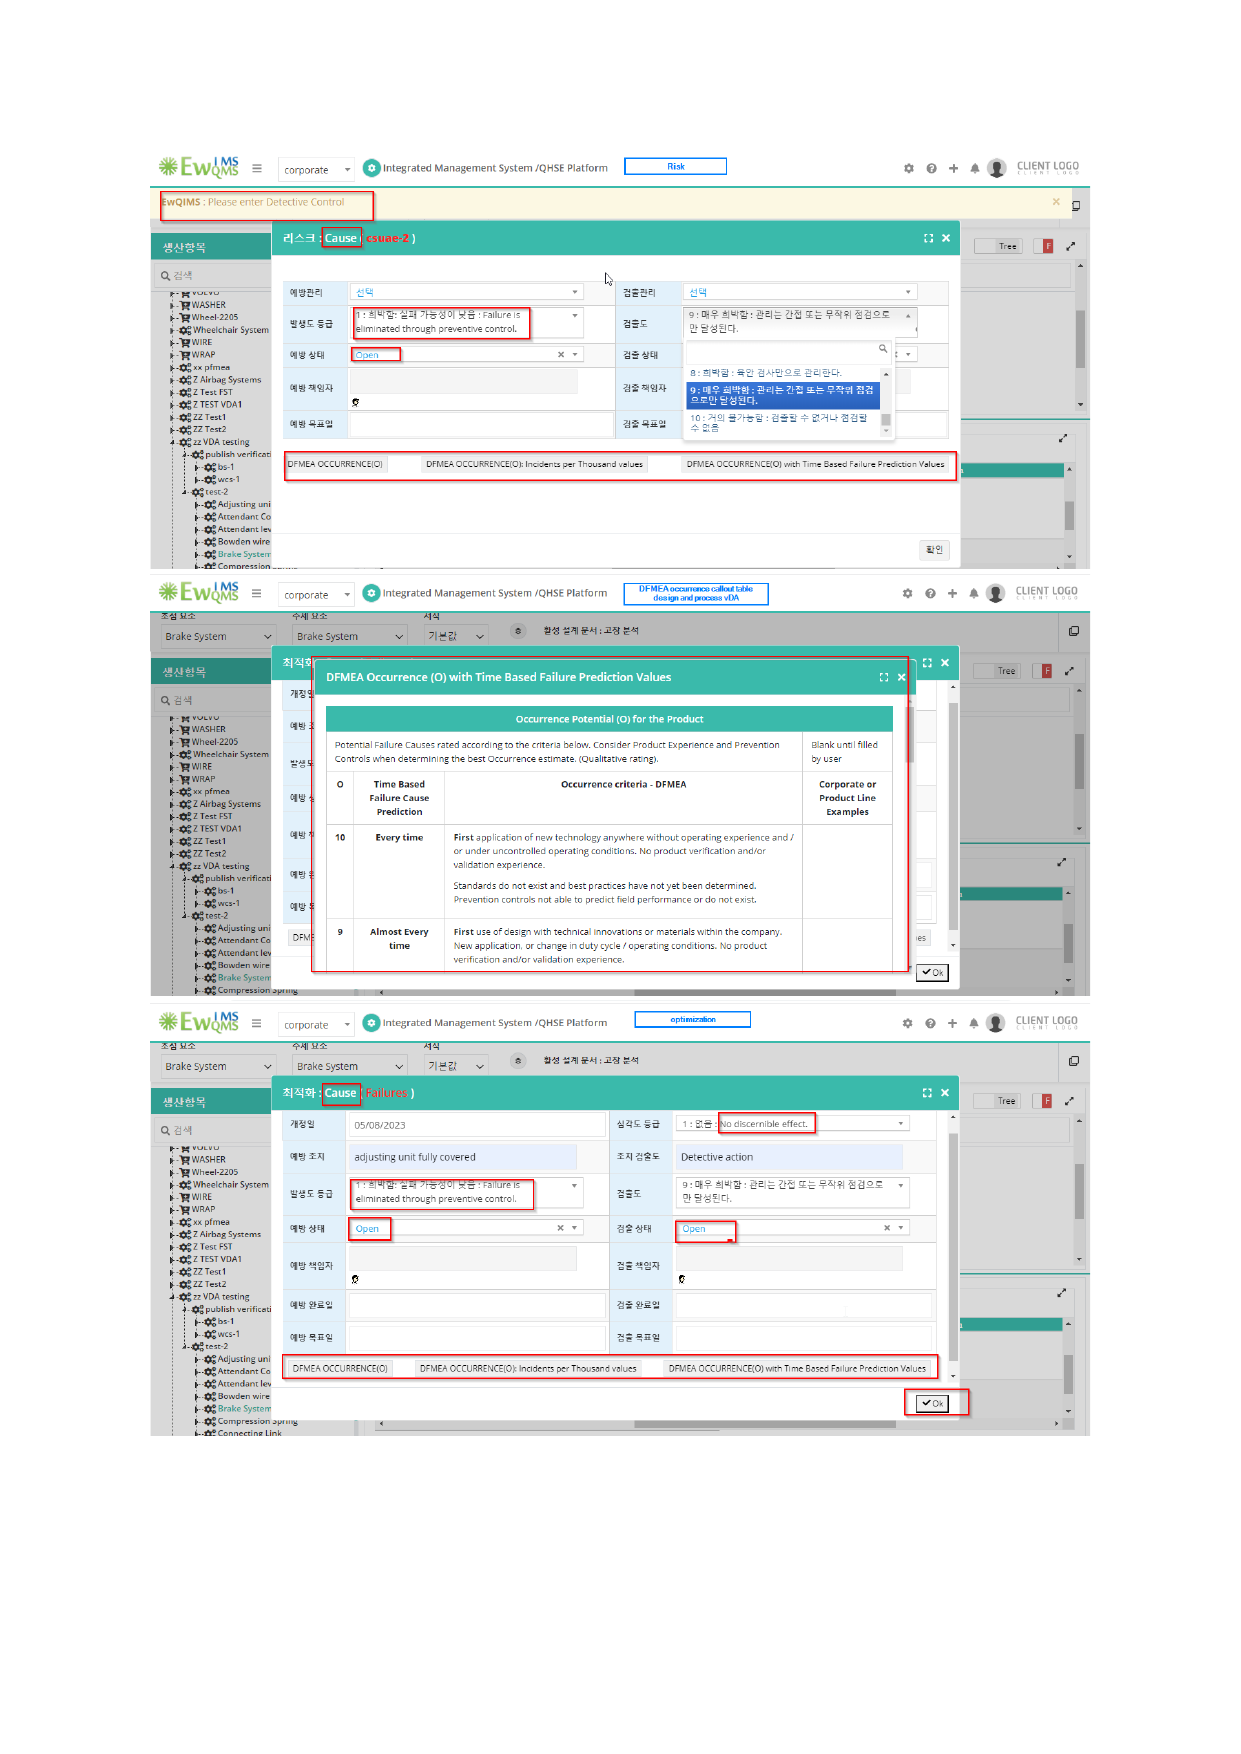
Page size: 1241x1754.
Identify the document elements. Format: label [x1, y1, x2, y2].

picture [150, 150, 1091, 569]
picture [150, 572, 1091, 996]
picture [150, 1000, 1091, 1436]
